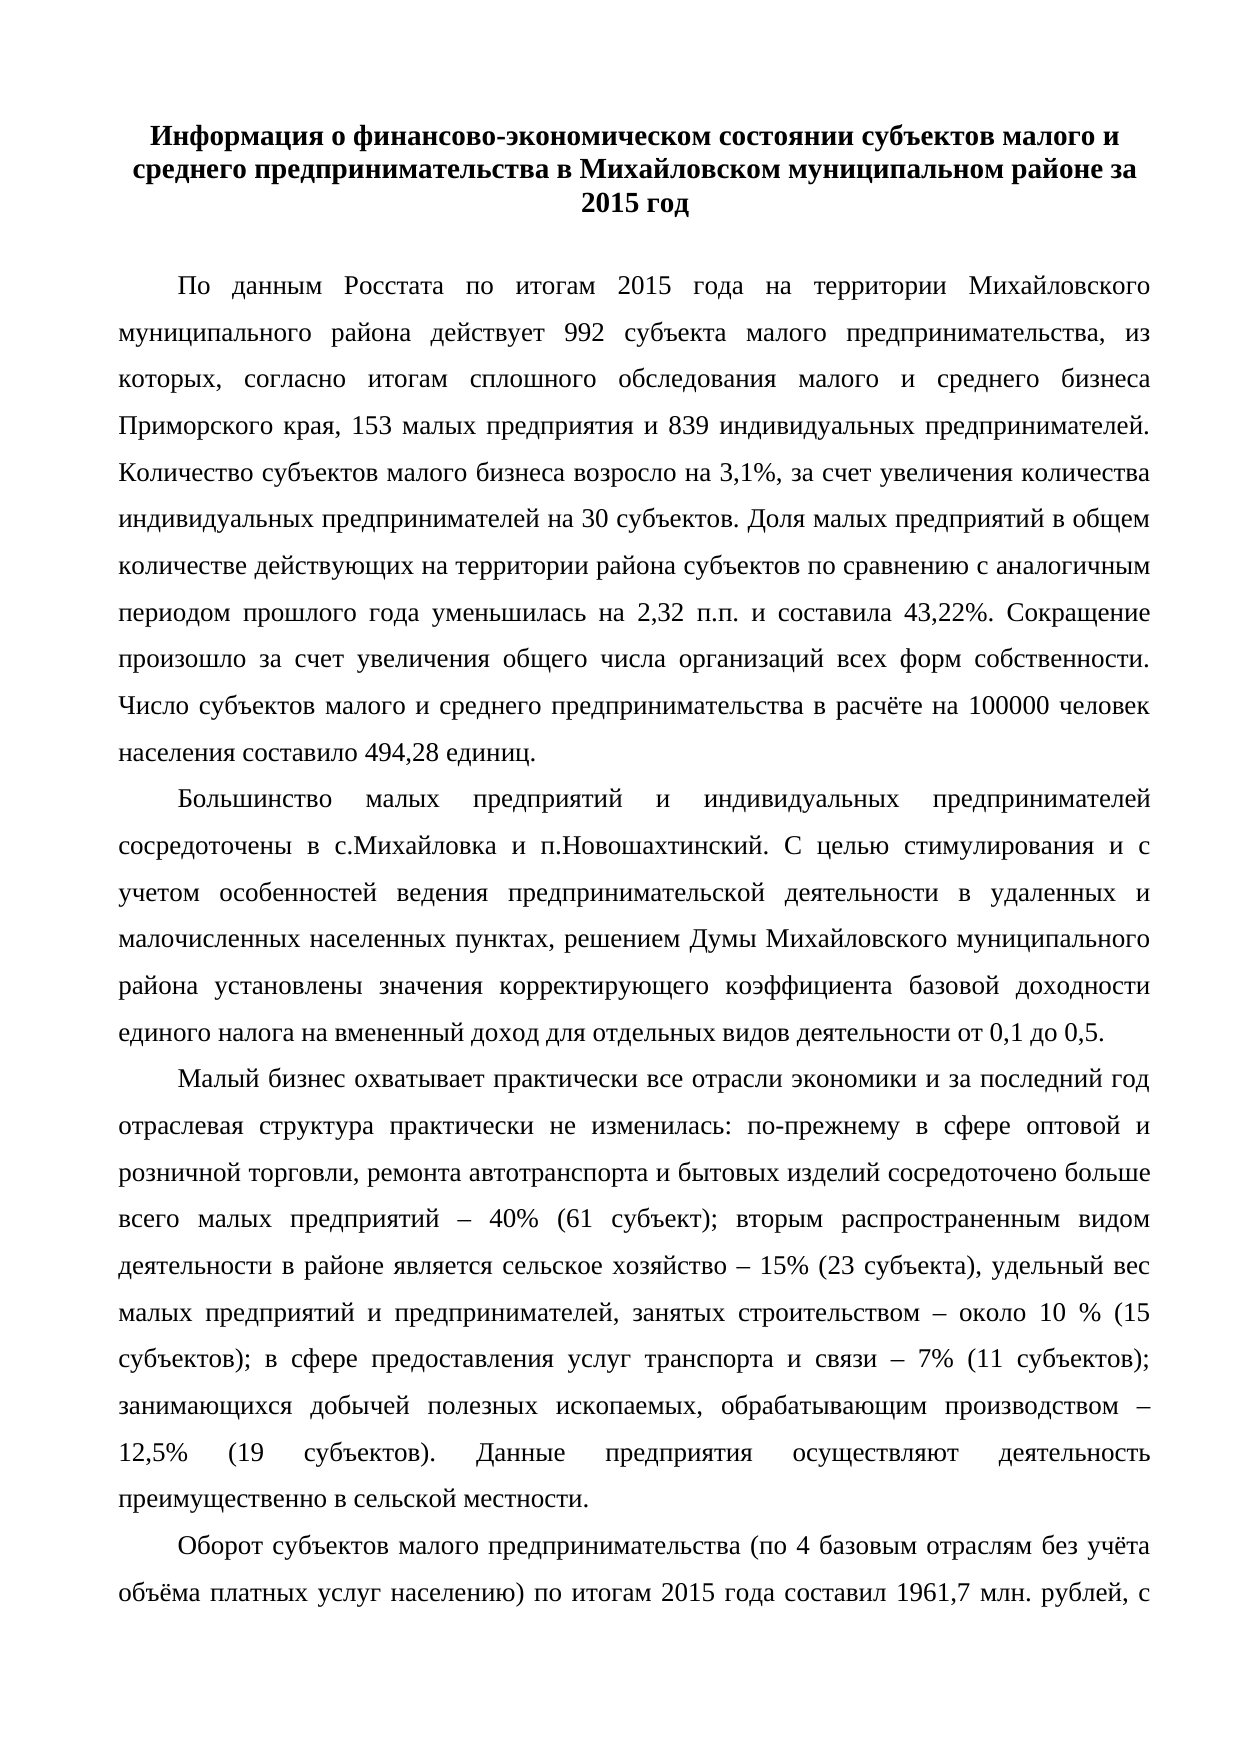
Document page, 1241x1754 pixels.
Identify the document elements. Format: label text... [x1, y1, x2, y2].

text Малый бизнес охватывает практически все отрасли экономики и за последний год отраслевая структура практически не изменилась: по-прежнему в сфере оптовой и розничной торговли, ремонта автотранспорта и бытовых изделий сосредоточено больше всего малых предприятий – 40% (61 субъект); вторым распространенным видом деятельности в районе является сельское хозяйство – 15% (23 субъекта), удельный вес малых предприятий и предпринимателей, занятых строительством – около 10 % (15 субъектов); в сфере предоставления услуг транспорта и связи – 7% (11 субъектов); занимающихся добычей полезных ископаемых, обрабатывающим производством – 12,5% (19 субъектов). Данные предприятия осуществляют деятельность преимущественно в сельской местности. [118, 1062, 1152, 1513]
text Большинство малых предприятий и индивидуальных предпринимателей сосредоточены в с.Михайловка и п.Новошахтинский. С целью стимулирования и с учетом особенностей ведения предпринимательской деятельности в удаленных и малочисленных населенных пунктах, решением Думы Михайловского муниципального района установлены значения корректирующего коэффициента базовой доходности единого налога на вмененный доход для отдельных видов деятельности от 0,1 до 0,5. [118, 782, 1152, 1047]
text Информация о финансово-экономическом состоянии субъектов малого и среднего предпринимательства в Михайловском муниципальном районе за 2015 год [118, 118, 1152, 219]
text По данным Росстата по итогам 2015 года на территории Михайловского муниципального района действует 992 субъекта малого предпринимательства, из которых, согласно итогам сплошного обследования малого и среднего бизнеса Приморского края, 153 малых предприятия и 839 индивидуальных предпринимателей. Количество субъектов малого бизнеса возросло на 3,1%, за счет увеличения количества индивидуальных предпринимателей на 30 субъектов. Доля малых предприятий в общем количестве действующих на территории района субъектов по сравнению с аналогичным периодом прошлого года уменьшилась на 2,32 п.п. и составила 43,22%. Сокращение произошло за счет увеличения общего числа организаций всех форм собственности. Число субъектов малого и среднего предпринимательства в расчёте на 100000 человек населения составило 494,28 единиц. [118, 269, 1152, 767]
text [118, 1529, 1152, 1607]
